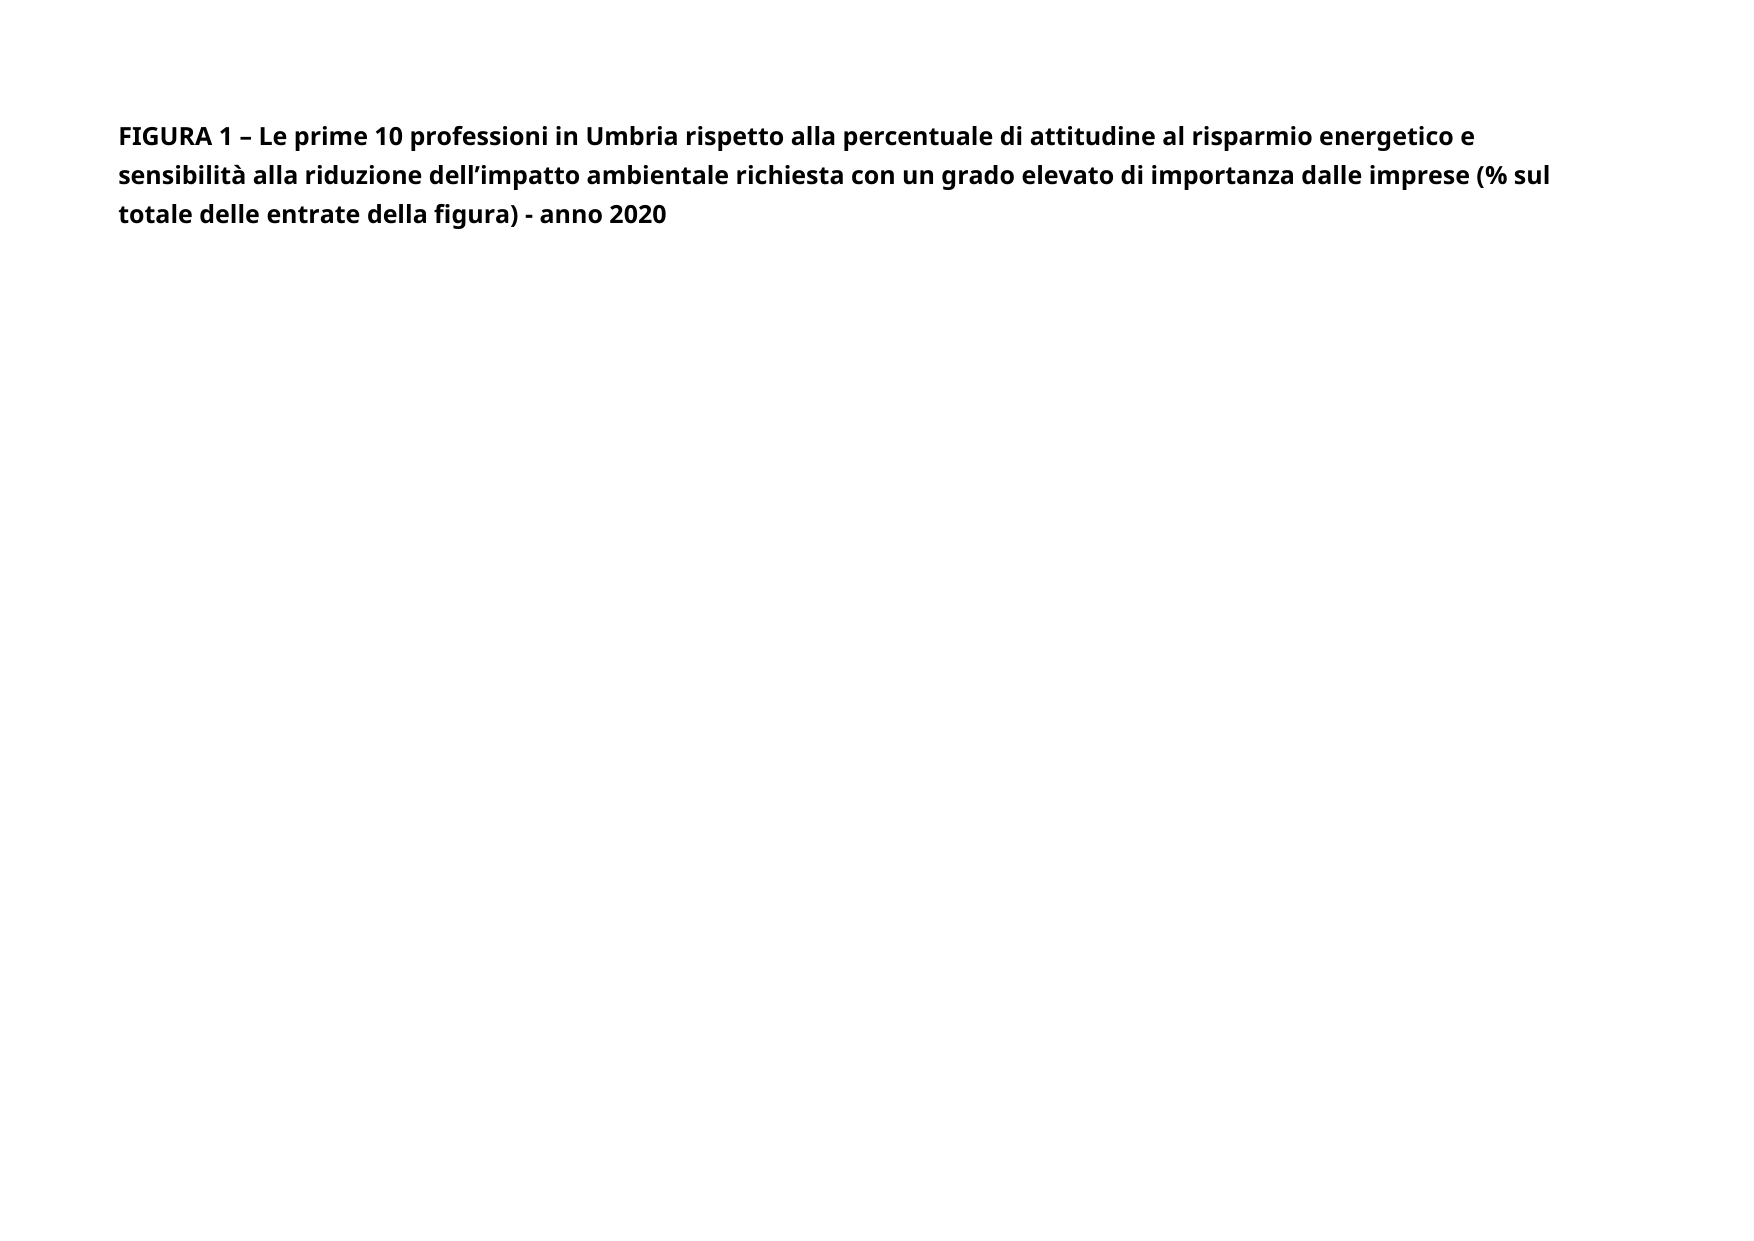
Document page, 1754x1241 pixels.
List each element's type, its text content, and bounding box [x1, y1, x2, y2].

text FIGURA 1 – Le prime 10 professioni in Umbria rispetto alla percentuale di attitudine al risparmio energetico e sensibilità alla riduzione dell’impatto ambientale richiesta con un grado elevato di importanza dalle imprese (% sul totale delle entrate della figura) - anno 2020 [118, 118, 1606, 231]
